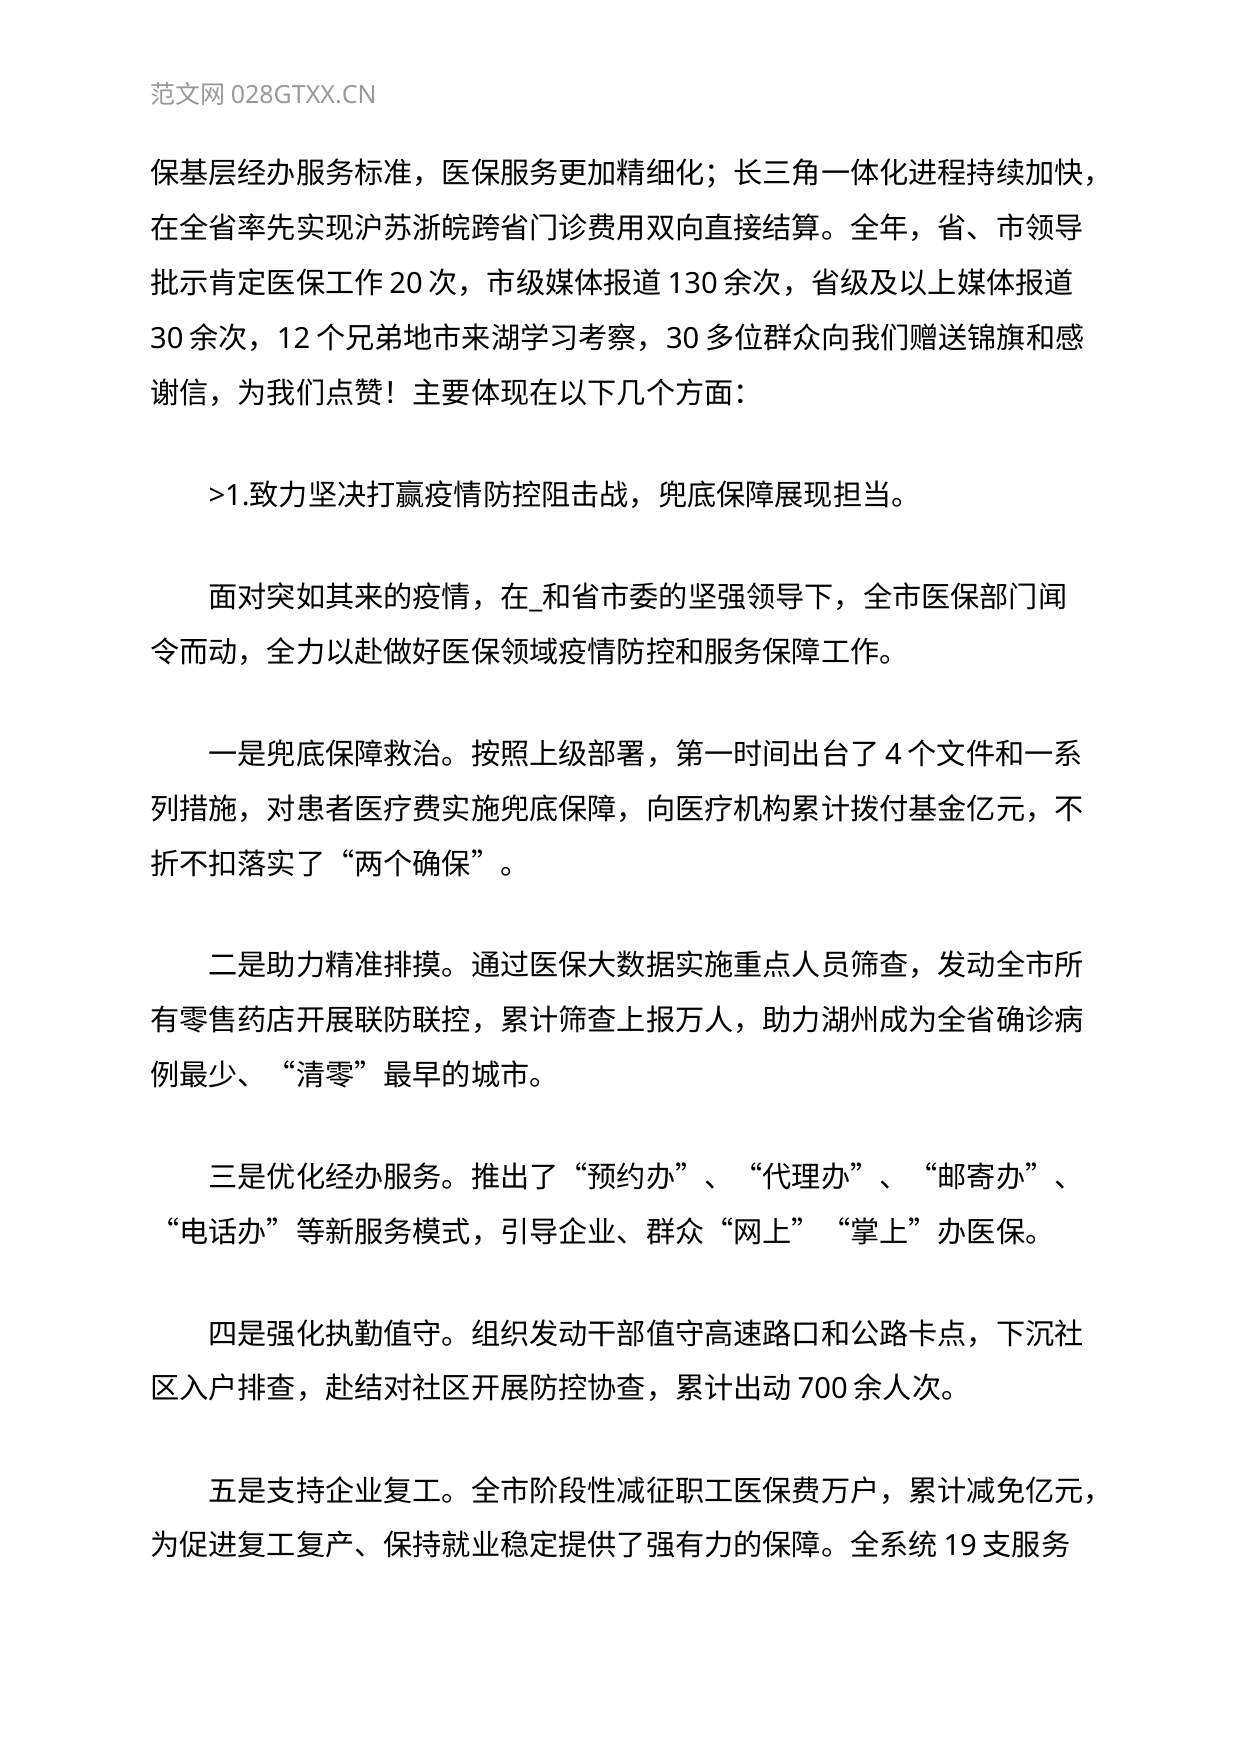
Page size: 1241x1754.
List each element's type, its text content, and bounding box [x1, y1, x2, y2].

text 二是助力精准排摸。通过医保大数据实施重点人员筛查，发动全市所有零售药店开展联防联控，累计筛查上报万人，助力湖州成为全省确诊病例最少、“清零”最早的城市。 [150, 942, 1090, 1094]
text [150, 150, 1090, 412]
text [150, 1467, 1090, 1564]
text 四是强化执勤值守。组织发动干部值守高速路口和公路卡点，下沉社区入户排查，赴结对社区开展防控协查，累计出动700余人次。 [150, 1310, 1090, 1407]
text 一是兜底保障救治。按照上级部署，第一时间出台了4个文件和一系列措施，对患者医疗费实施兜底保障，向医疗机构累计拨付基金亿元，不折不扣落实了“两个确保”。 [150, 730, 1090, 882]
text >1.致力坚决打赢疫情防控阻击战，兜底保障展现担当。 [150, 472, 1090, 514]
text 三是优化经办服务。推出了“预约办”、“代理办”、“邮寄办”、“电话办”等新服务模式，引导企业、群众“网上”“掌上”办医保。 [150, 1153, 1090, 1251]
text 面对突如其来的疫情，在_和省市委的坚强领导下，全市医保部门闻令而动，全力以赴做好医保领域疫情防控和服务保障工作。 [150, 573, 1090, 671]
